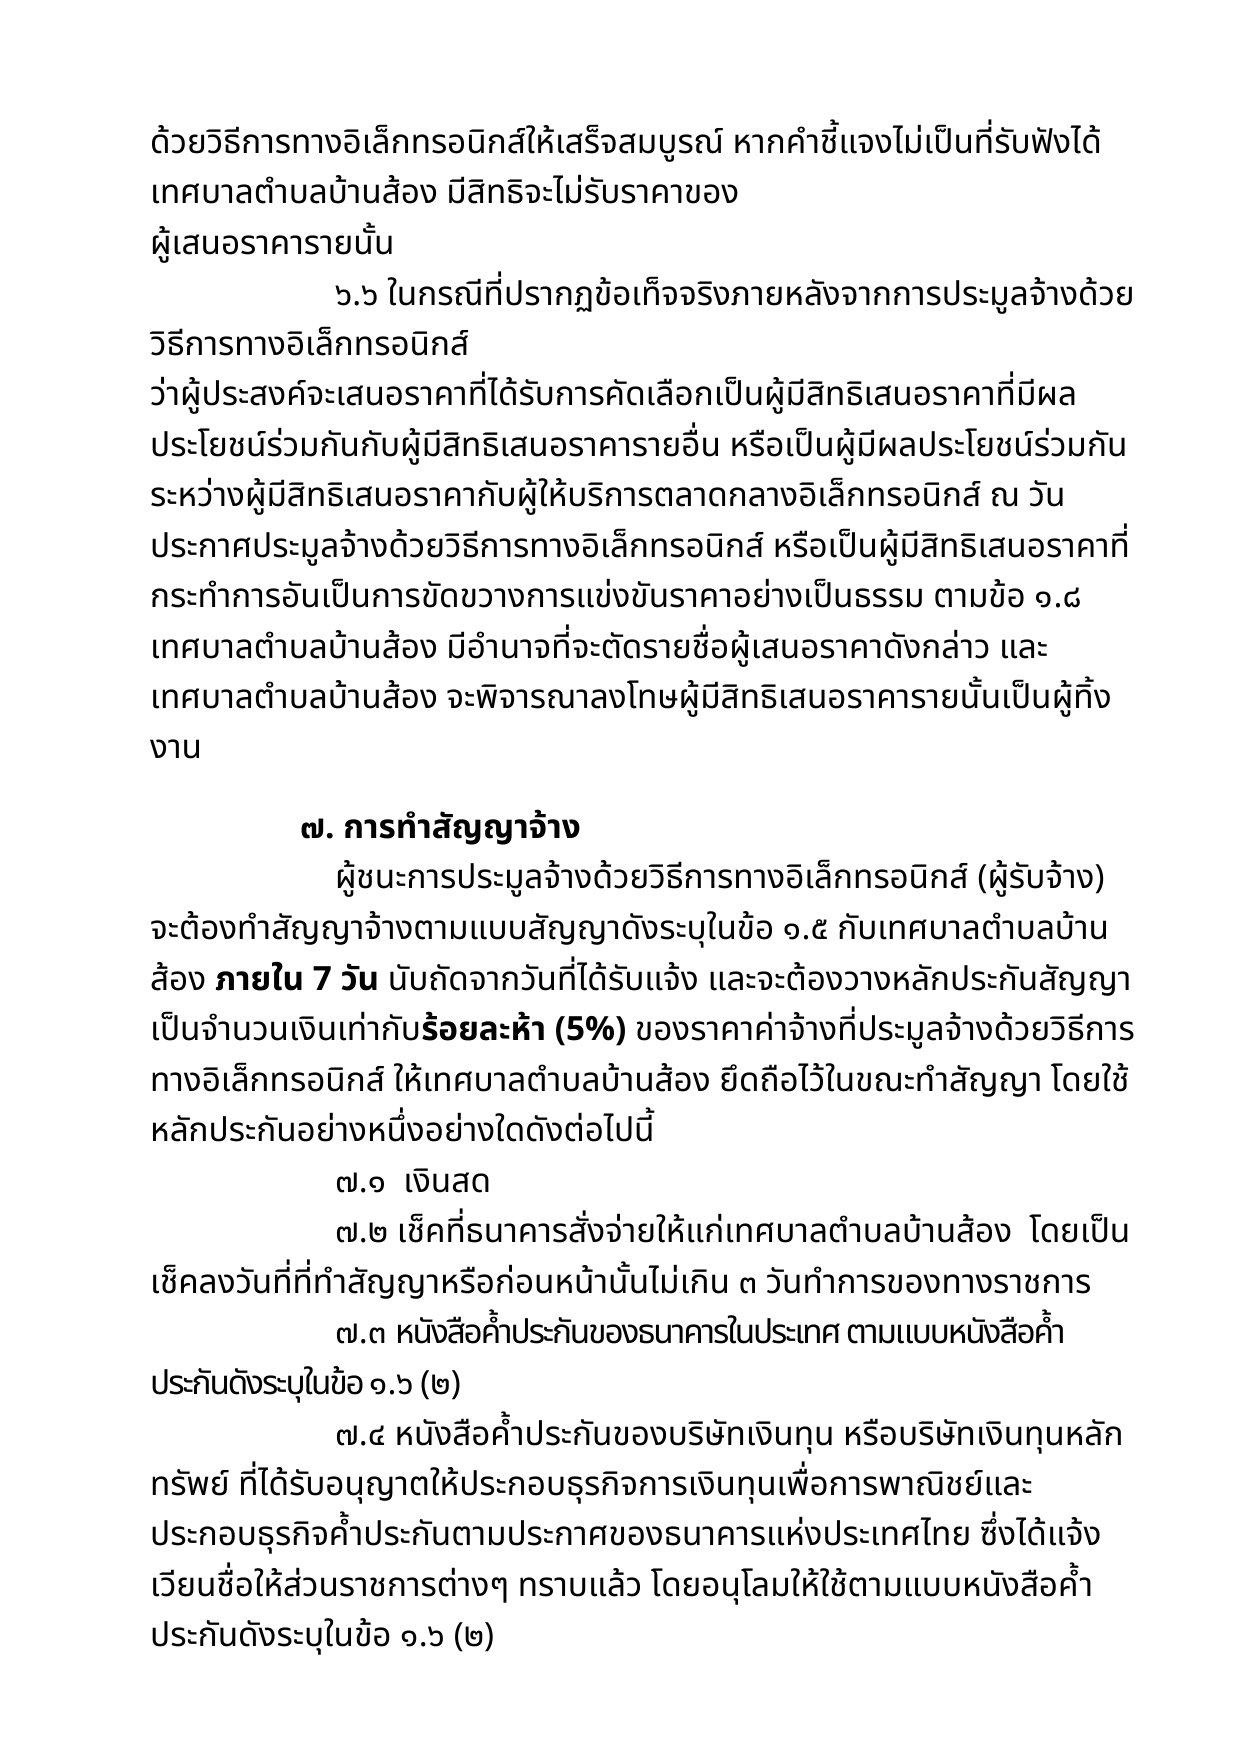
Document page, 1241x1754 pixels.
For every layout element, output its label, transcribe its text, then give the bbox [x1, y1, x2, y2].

text ๗.๓ หนังสือค้ำประกันของธนาคารในประเทศ ตามแบบหนังสือค้ำประกันดังระบุในข้อ ๑.๖ (๒) ๗.๔ หนังสือค้ำประกันของบริษัทเงินทุน หรือบริษัทเงินทุนหลักทรัพย์ ที่ได้รับอนุญาตให้ประกอบธุรกิจการเงินทุนเพื่อการพาณิชย์และประกอบธุรกิจค้ำประกันตามประกาศของธนาคารแห่งประเทศไทย ซึ่งได้แจ้งเวียนชื่อให้ส่วนราชการต่างๆ ทราบแล้ว โดยอนุโลมให้ใช้ตามแบบหนังสือค้ำประกันดังระบุในข้อ ๑.๖ (๒) [150, 1308, 1137, 1662]
text ๗.๒ เช็คที่ธนาคารสั่งจ่ายให้แก่เทศบาลตำบลบ้านส้อง โดยเป็นเช็คลงวันที่ที่ทำสัญญาหรือก่อนหน้านั้นไม่เกิน ๓ วันทำการของทางราชการ [150, 1207, 1137, 1308]
text ๗.๑ เงินสด [300, 1156, 1137, 1207]
text ๖.๖ ในกรณีที่ปรากฏข้อเท็จจริงภายหลังจากการประมูลจ้างด้วยวิธีการทางอิเล็กทรอนิกส์ ว่าผู้ประสงค์จะเสนอราคาที่ได้รับการคัดเลือกเป็นผู้มีสิทธิเสนอราคาที่มีผลประโยชน์ร่วมกันกับผู้มีสิทธิเสนอราคารายอื่น หรือเป็นผู้มีผลประโยชน์ร่วมกันระหว่างผู้มีสิทธิเสนอราคากับผู้ให้บริการตลาดกลางอิเล็กทรอนิกส์ ณ วันประกาศประมูลจ้างด้วยวิธีการทางอิเล็กทรอนิกส์ หรือเป็นผู้มีสิทธิเสนอราคาที่กระทำการอันเป็นการขัดขวางการแข่งขันราคาอย่างเป็นธรรม ตามข้อ ๑.๘ เทศบาลตำบลบ้านส้อง มีอำนาจที่จะตัดรายชื่อผู้เสนอราคาดังกล่าว และเทศบาลตำบลบ้านส้อง จะพิจารณาลงโทษผู้มีสิทธิเสนอราคารายนั้นเป็นผู้ทิ้งงาน [150, 269, 1137, 774]
text ๗. การทำสัญญาจ้าง [225, 802, 1137, 853]
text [150, 118, 1137, 269]
text ผู้ชนะการประมูลจ้างด้วยวิธีการทางอิเล็กทรอนิกส์ (ผู้รับจ้าง) จะต้องทำสัญญาจ้างตามแบบสัญญาดังระบุในข้อ ๑.๕ กับเทศบาลตำบลบ้านส้อง ภายใน 7 วัน นับถัดจากวันที่ได้รับแจ้ง และจะต้องวางหลักประกันสัญญาเป็นจำนวนเงินเท่ากับร้อยละห้า (5%) ของราคาค่าจ้างที่ประมูลจ้างด้วยวิธีการทางอิเล็กทรอนิกส์ ให้เทศบาลตำบลบ้านส้อง ยึดถือไว้ในขณะทำสัญญา โดยใช้หลักประกันอย่างหนึ่งอย่างใดดังต่อไปนี้ [150, 853, 1137, 1156]
